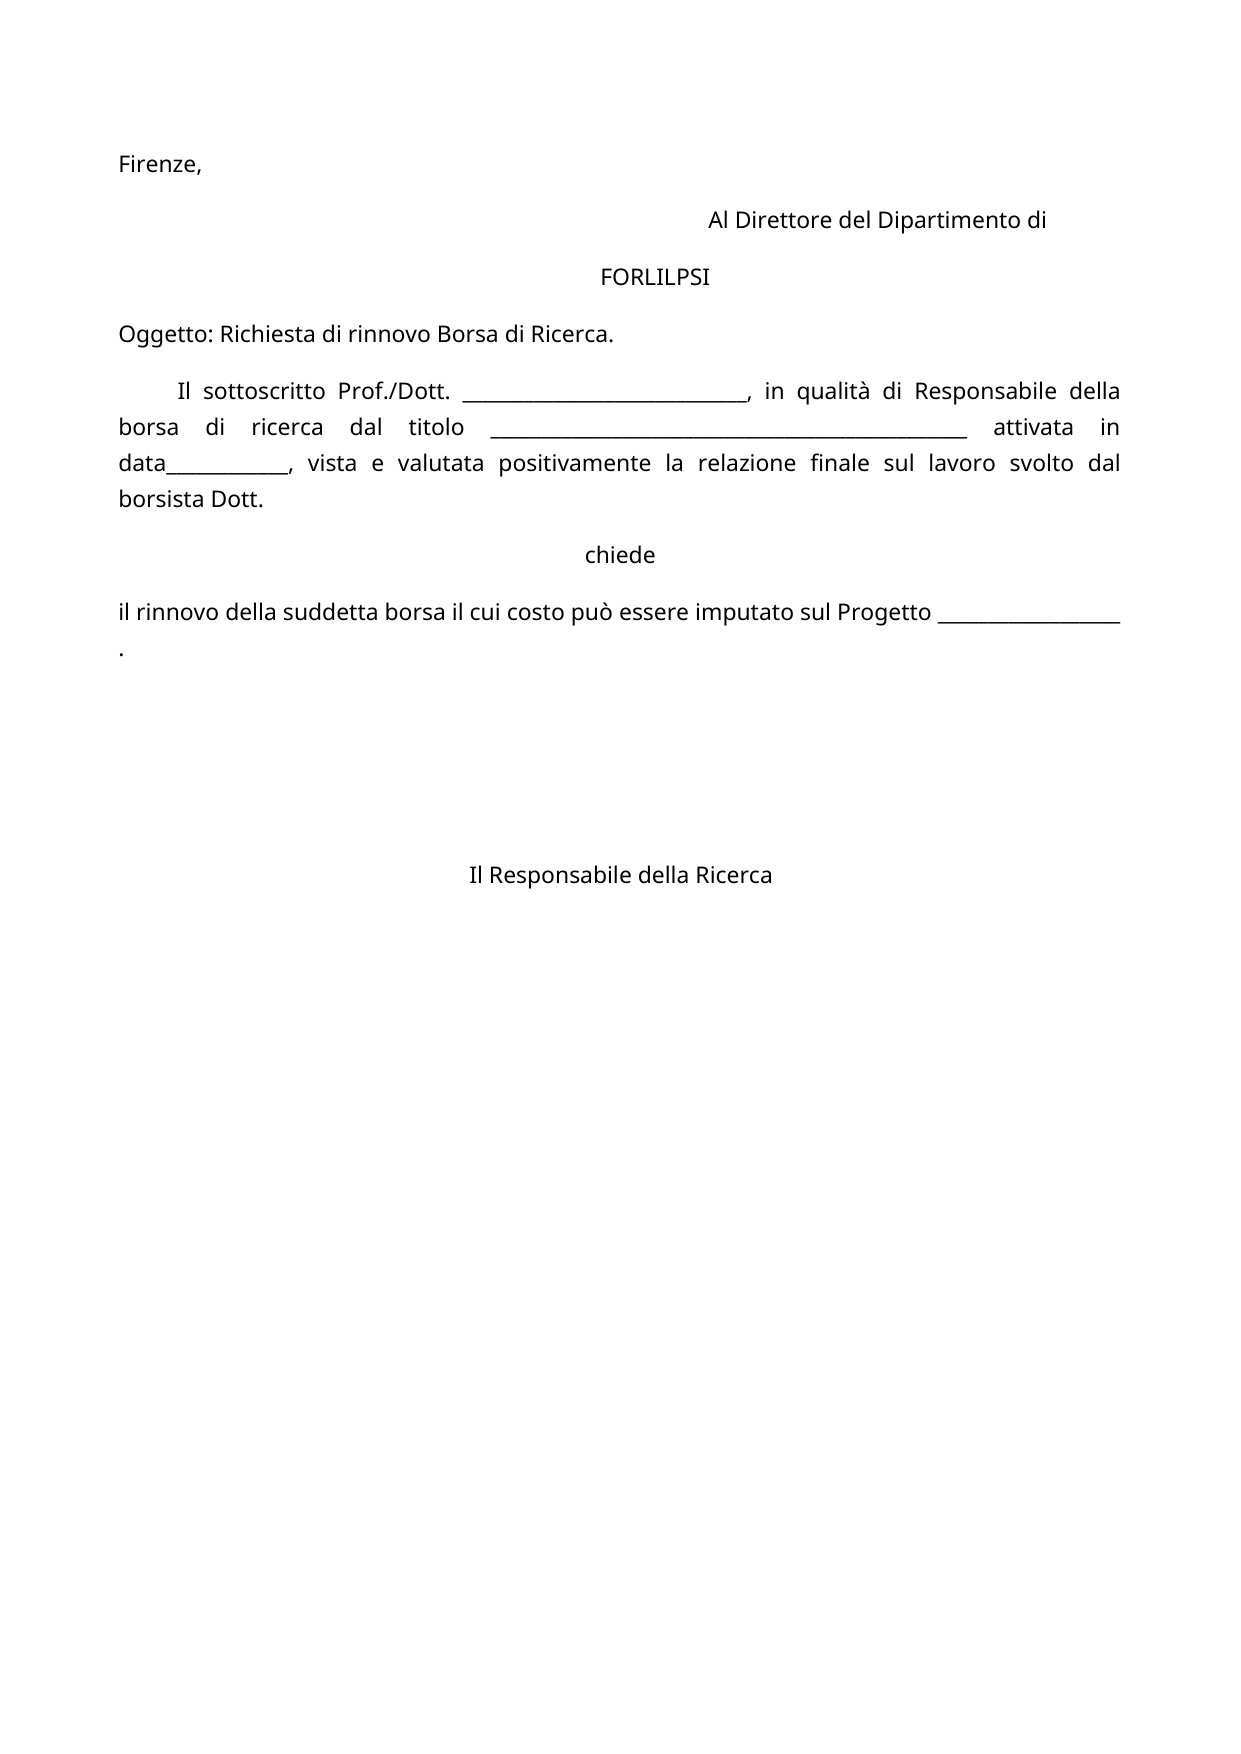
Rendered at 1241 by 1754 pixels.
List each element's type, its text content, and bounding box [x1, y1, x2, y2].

text Firenze, [118, 148, 1122, 179]
text Il sottoscritto Prof./Dott. ____________________________, in qualità di Responsabile della borsa di ricerca dal titolo _______________________________________________ attivata in data____________, vista e valutata positivamente la relazione finale sul lavoro svolto dal borsista Dott. [118, 375, 1122, 514]
text FORLILPSI [118, 261, 1122, 292]
text chiede [118, 539, 1122, 571]
text Al Direttore del Dipartimento di [118, 204, 1122, 236]
text il rinnovo della suddetta borsa il cui costo può essere imputato sul Progetto __________________ . [118, 596, 1122, 663]
text Oggetto: Richiesta di rinnovo Borsa di Ricerca. [118, 318, 1122, 349]
text Il Responsabile della Ricerca [118, 859, 1122, 890]
